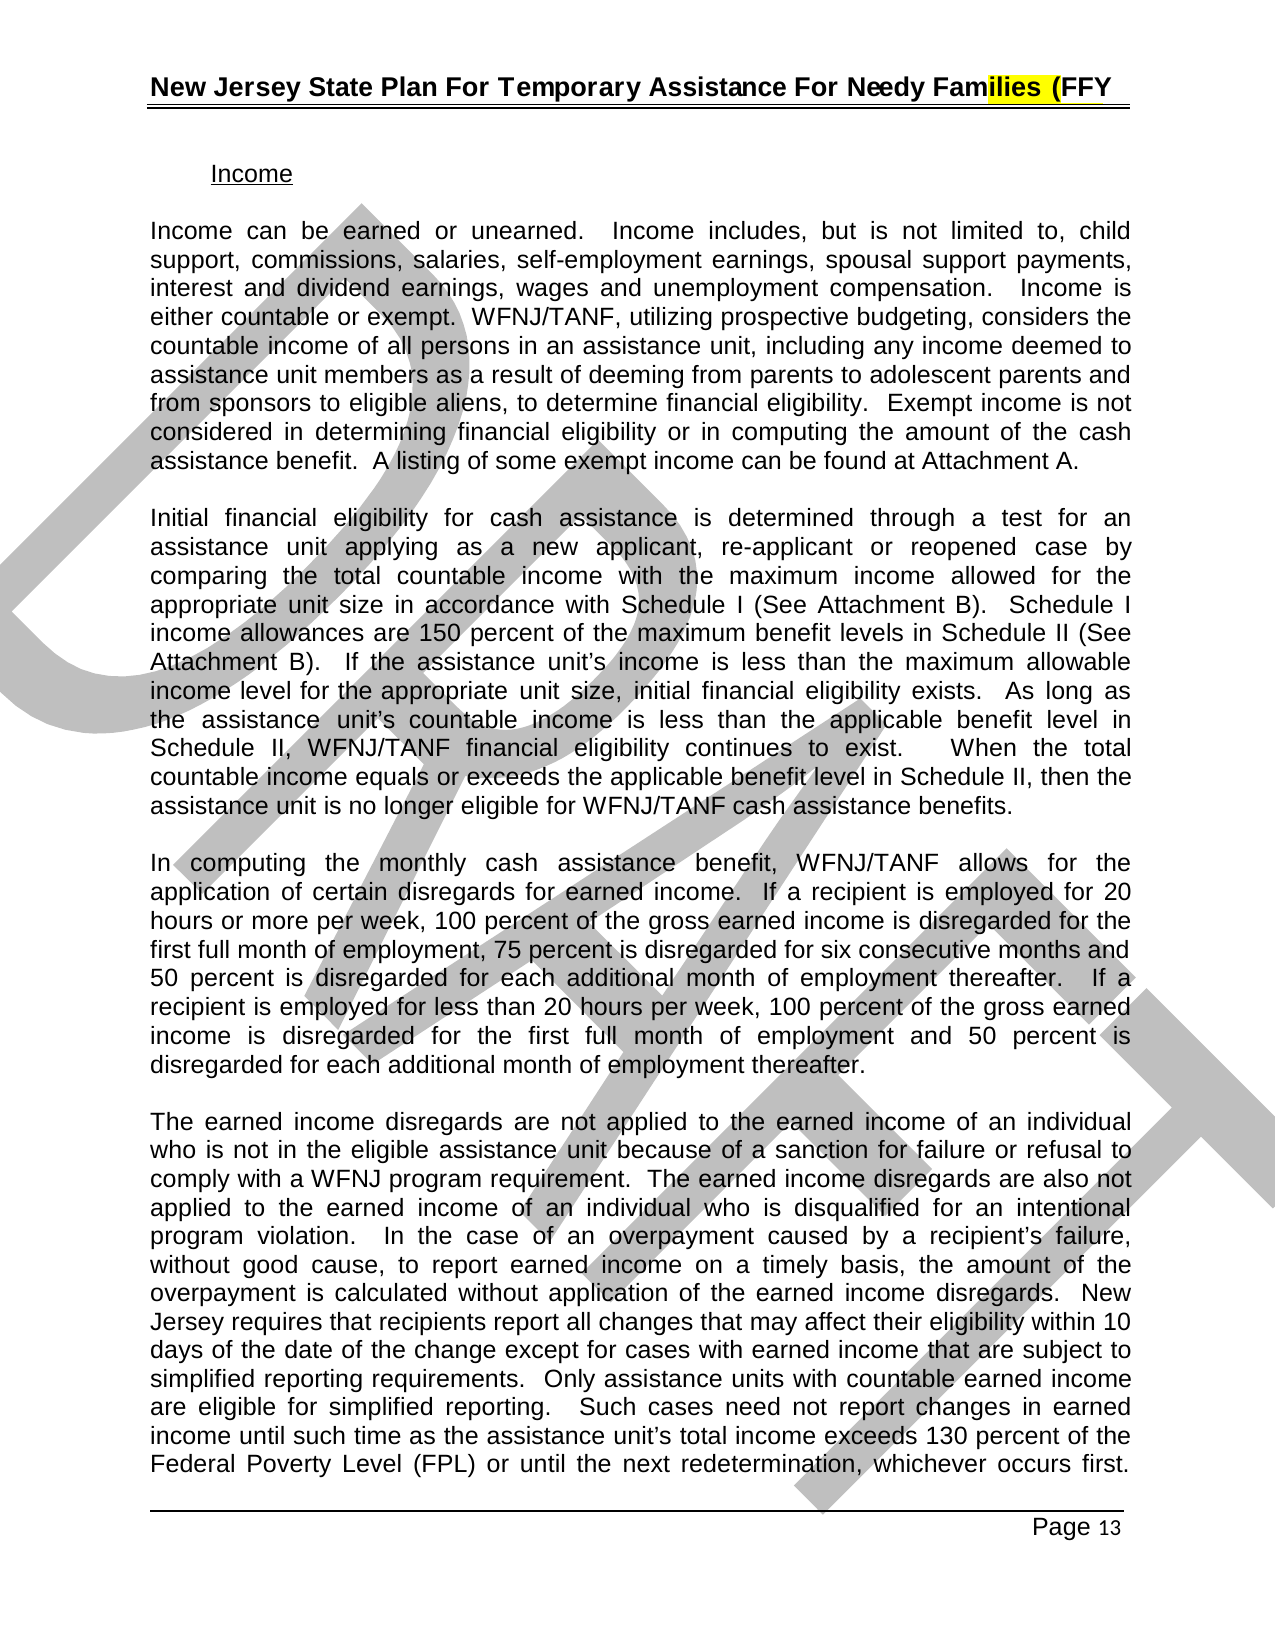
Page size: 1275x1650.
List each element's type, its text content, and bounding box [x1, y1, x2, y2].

text The earned income disregards are not applied to the earned income of an individual who is not in the eligible assistance unit because of a sanction for failure or refusal to comply with a WFNJ program requirement. The earned income disregards are also not applied to the earned income of an individual who is disqualified for an intentional program violation. In the case of an overpayment caused by a recipient’s failure, without good cause, to report earned income on a timely basis, the amount of the overpayment is calculated without application of the earned income disregards. New Jersey requires that recipients report all changes that may affect their eligibility within 10 days of the date of the change except for cases with earned income that are subject to simplified reporting requirements. Only assistance units with countable earned income are eligible for simplified reporting. Such cases need not report changes in earned income until such time as the assistance unit’s total income exceeds 130 percent of the Federal Poverty Level (FPL) or until the next redetermination, whichever occurs first. [150, 1107, 1132, 1478]
text 50 percent is disregarded for each additional month of employment thereafter. If a recipient is employed for less than 20 hours per week, 100 percent of the gross earned income is disregarded for the first full month of employment and 50 percent is disregarded for each additional month of employment thereafter. [150, 963, 1132, 1078]
text Initial financial eligibility for cash assistance is determined through a test for an assistance unit applying as a new applicant, re-applicant or reopened case by comparing the total countable income with the maximum income allowed for the appropriate unit size in accordance with Schedule I (See Attachment B). Schedule I income allowances are 150 percent of the maximum benefit levels in Schedule II (See Attachment B). If the assistance unit’s income is less than the maximum allowable income level for the appropriate unit size, initial financial eligibility exists. As long as the assistance unit’s countable income is less than the applicable benefit level in Schedule II, WFNJ/TANF financial eligibility continues to exist. When the total countable income equals or exceeds the applicable benefit level in Schedule II, then the assistance unit is no longer eligible for WFNJ/TANF cash assistance benefits. [150, 503, 1132, 820]
text Income [135, 158, 1142, 187]
text In computing the monthly cash assistance benefit, WFNJ/TANF allows for the application of certain disregards for earned income. If a recipient is employed for 20 hours or more per week, 100 percent of the gross earned income is disregarded for the first full month of employment, 75 percent is disregarded for six consecutive months and [150, 848, 1132, 963]
text Income can be earned or unearned. Income includes, but is not limited to, child support, commissions, salaries, self-employment earnings, spousal support payments, interest and dividend earnings, wages and unemployment compensation. Income is either countable or exempt. WFNJ/TANF, utilizing prospective budgeting, considers the countable income of all persons in an assistance unit, including any income deemed to assistance unit members as a result of deeming from parents to adolescent parents and from sponsors to eligible aliens, to determine financial eligibility. Exempt income is not considered in determining financial eligibility or in computing the amount of the cash assistance benefit. A listing of some exempt income can be found at Attachment A. [150, 216, 1132, 475]
